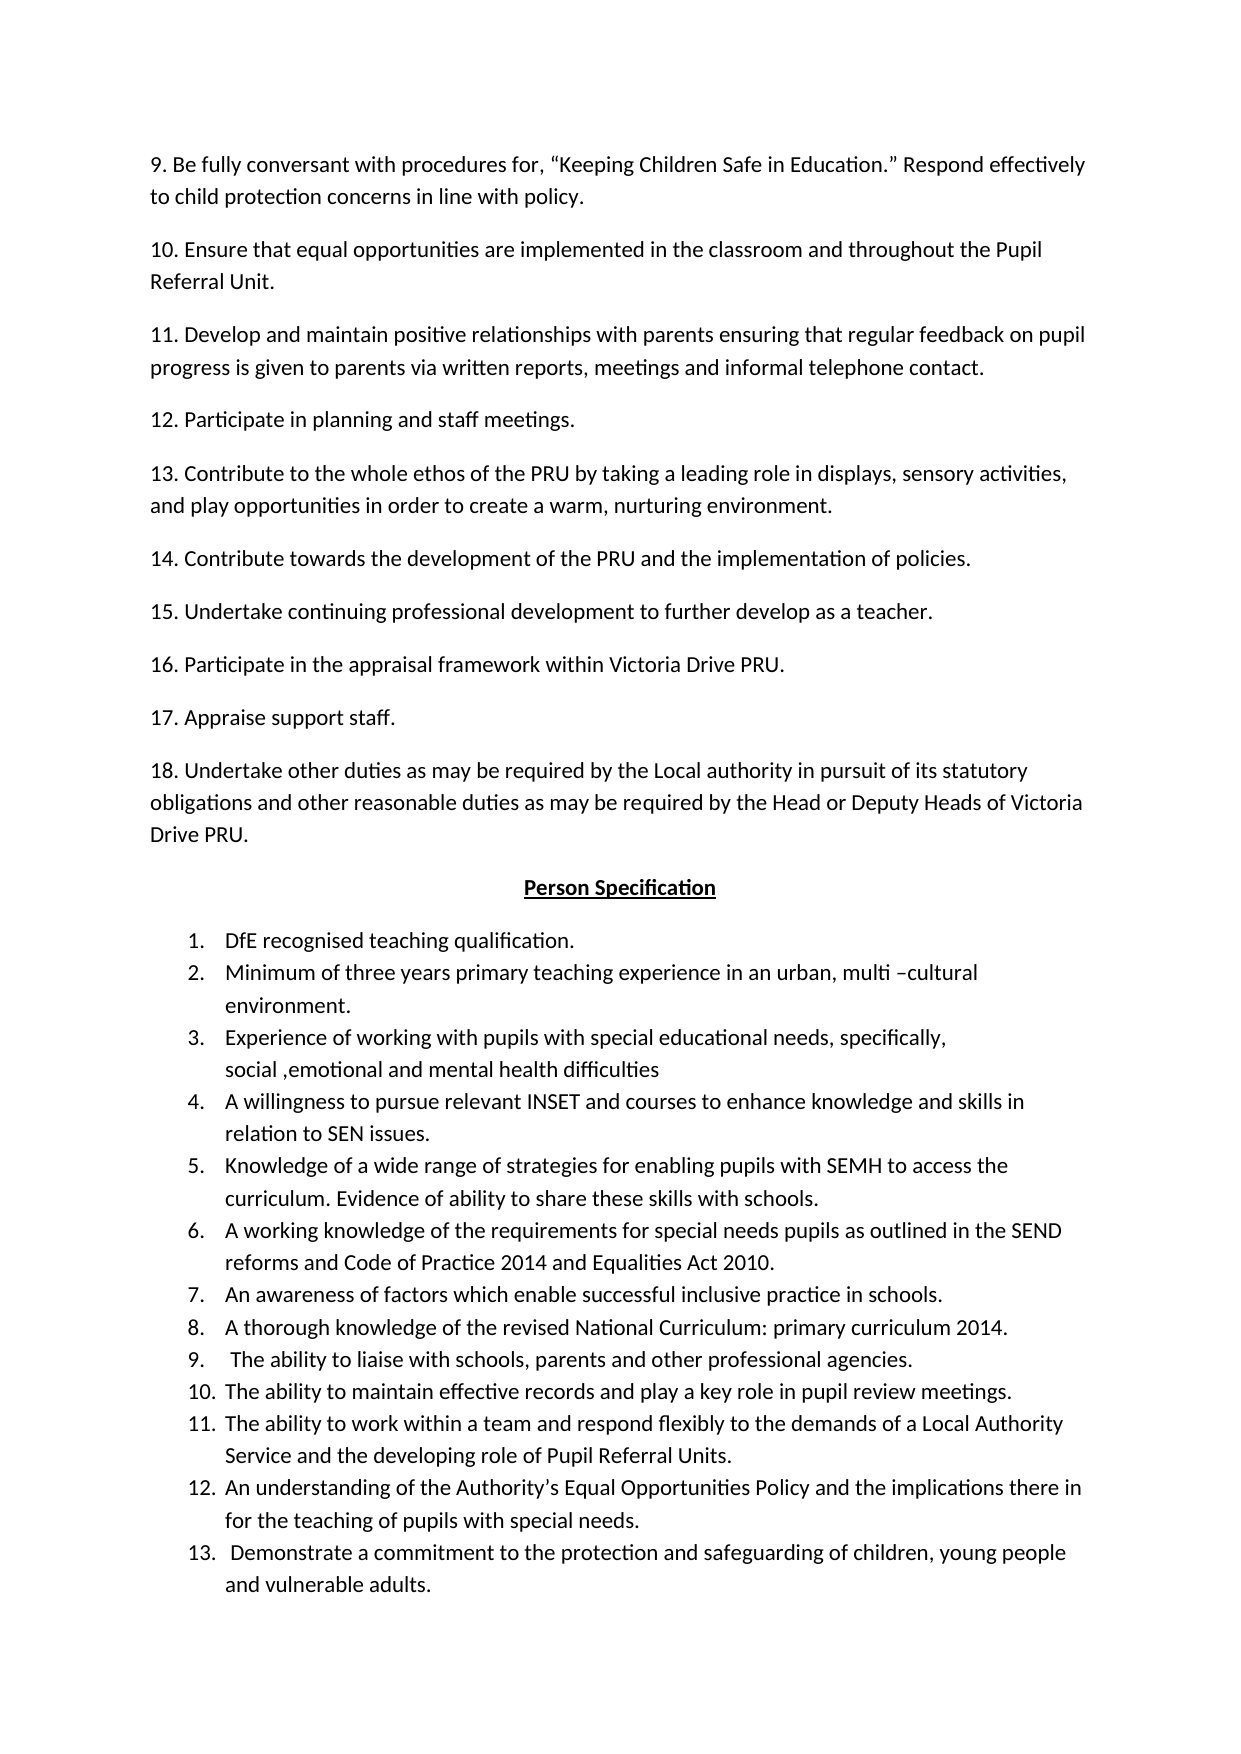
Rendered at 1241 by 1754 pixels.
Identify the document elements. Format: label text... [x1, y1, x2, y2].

list Experience of working with pupils with special educational needs, specifically, social ,emotional and mental health difficulties [187, 1023, 1090, 1083]
text 16. Participate in the appraisal framework within Victoria Drive PRU. [150, 650, 1090, 678]
text 18. Undertake other duties as may be required by the Local authority in pursuit of its statutory obligations and other reasonable duties as may be required by the Head or Deputy Heads of Victoria Drive PRU. [150, 756, 1090, 848]
list The ability to liaise with schools, parents and other professional agencies. [187, 1345, 1090, 1373]
text 11. Develop and maintain positive relationships with parents ensuring that regular feedback on pupil progress is given to parents via written reports, meetings and informal telephone contact. [150, 320, 1090, 381]
text 17. Appraise support staff. [150, 703, 1090, 731]
text 15. Undertake continuing professional development to further develop as a teacher. [150, 597, 1090, 625]
text 10. Ensure that equal opportunities are implemented in the classroom and throughout the Pupil Referral Unit. [150, 235, 1090, 295]
text Person Specification [150, 873, 1090, 901]
text 14. Contribute towards the development of the PRU and the implementation of policies. [150, 544, 1090, 572]
list Demonstrate a commitment to the protection and safeguarding of children, young people and vulnerable adults. [187, 1538, 1090, 1598]
list DfE recognised teaching qualification. [187, 926, 1090, 954]
text 13. Contribute to the whole ethos of the PRU by taking a leading role in displays, sensory activities, and play opportunities in order to create a warm, nurturing environment. [150, 459, 1090, 519]
list A thorough knowledge of the revised National Curriculum: primary curriculum 2014. [187, 1313, 1090, 1341]
list The ability to work within a team and respond flexibly to the demands of a Local Authority Service and the developing role of Pupil Referral Units. [187, 1409, 1090, 1469]
list Minimum of three years primary teaching experience in an urban, multi –cultural environment. [187, 958, 1090, 1019]
text 12. Participate in planning and staff meetings. [150, 406, 1090, 434]
list An awareness of factors which enable successful inclusive practice in schools. [187, 1280, 1090, 1308]
list An understanding of the Authority’s Equal Opportunities Policy and the implications there in for the teaching of pupils with special needs. [187, 1473, 1090, 1534]
text 9. Be fully conversant with procedures for, “Keeping Children Safe in Education.” Respond effectively to child protection concerns in line with policy. [150, 150, 1090, 210]
list Knowledge of a wide range of strategies for enabling pupils with SEMH to access the curriculum. Evidence of ability to share these skills with schools. [187, 1152, 1090, 1212]
list The ability to maintain effective records and play a key role in pupil review meetings. [187, 1377, 1090, 1405]
list A working knowledge of the requirements for special needs pupils as outlined in the SEND reforms and Code of Practice 2014 and Equalities Act 2010. [187, 1216, 1090, 1276]
list A willingness to pursue relevant INSET and courses to enhance knowledge and skills in relation to SEN issues. [187, 1087, 1090, 1147]
